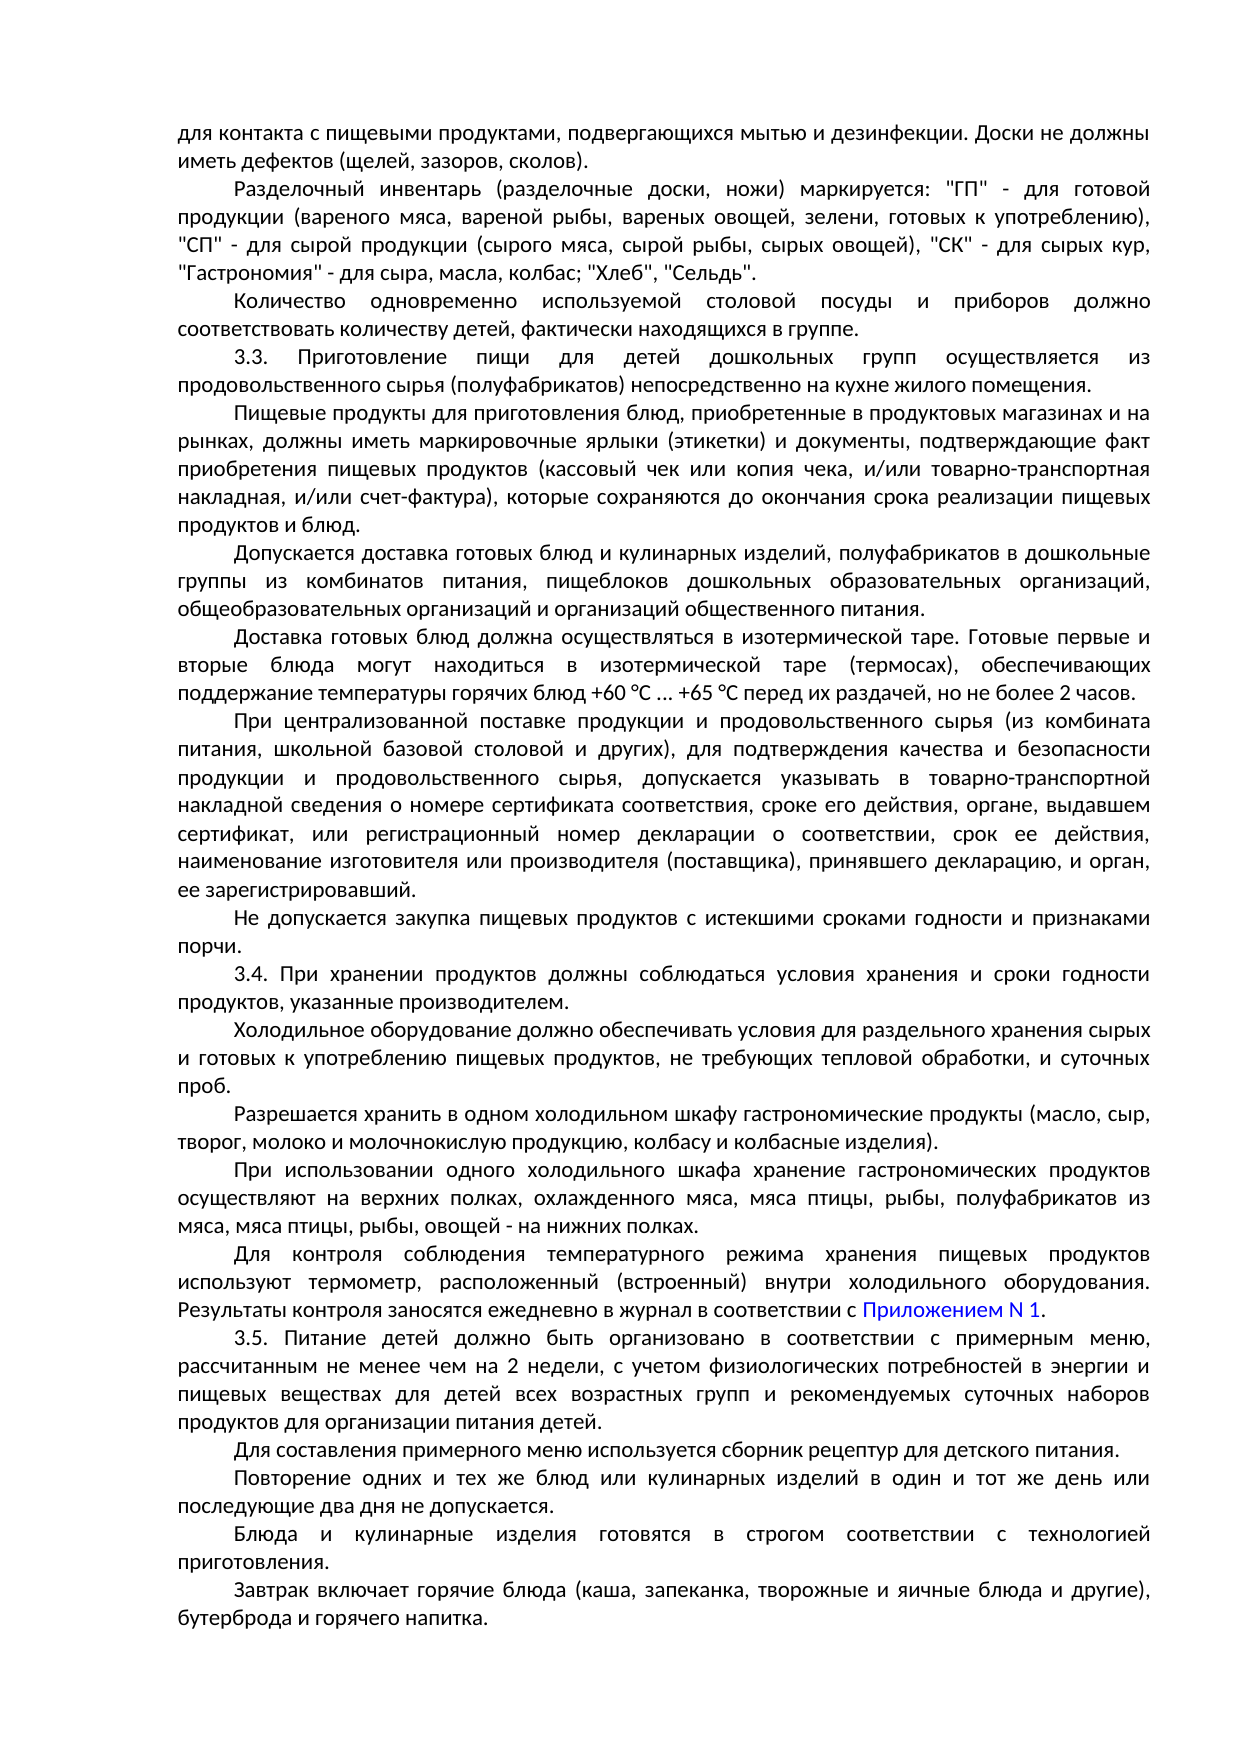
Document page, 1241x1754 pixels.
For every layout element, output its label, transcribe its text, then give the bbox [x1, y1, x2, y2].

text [177, 118, 1152, 174]
text 3.5. Питание детей должно быть организовано в соответствии с примерным меню, рассчитанным не менее чем на 2 недели, с учетом физиологических потребностей в энергии и пищевых веществах для детей всех возрастных групп и рекомендуемых суточных наборов продуктов для организации питания детей. [177, 1323, 1152, 1435]
text Для контроля соблюдения температурного режима хранения пищевых продуктов используют термометр, расположенный (встроенный) внутри холодильного оборудования. Результаты контроля заносятся ежедневно в журнал в соответствии с Приложением N 1. [177, 1239, 1152, 1323]
text Не допускается закупка пищевых продуктов с истекшими сроками годности и признаками порчи. [177, 903, 1152, 959]
text При централизованной поставке продукции и продовольственного сырья (из комбината питания, школьной базовой столовой и других), для подтверждения качества и безопасности продукции и продовольственного сырья, допускается указывать в товарно-транспортной накладной сведения о номере сертификата соответствия, сроке его действия, органе, выдавшем сертификат, или регистрационный номер декларации о соответствии, срок ее действия, наименование изготовителя или производителя (поставщика), принявшего декларацию, и орган, ее зарегистрировавший. [177, 707, 1152, 903]
text Для составления примерного меню используется сборник рецептур для детского питания. [177, 1435, 1152, 1463]
text Доставка готовых блюд должна осуществляться в изотермической таре. Готовые первые и вторые блюда могут находиться в изотермической таре (термосах), обеспечивающих поддержание температуры горячих блюд +60 °C ... +65 °C перед их раздачей, но не более 2 часов. [177, 622, 1152, 707]
text Пищевые продукты для приготовления блюд, приобретенные в продуктовых магазинах и на рынках, должны иметь маркировочные ярлыки (этикетки) и документы, подтверждающие факт приобретения пищевых продуктов (кассовый чек или копия чека, и/или товарно-транспортная накладная, и/или счет-фактура), которые сохраняются до окончания срока реализации пищевых продуктов и блюд. [177, 398, 1152, 538]
text Разрешается хранить в одном холодильном шкафу гастрономические продукты (масло, сыр, творог, молоко и молочнокислую продукцию, колбасу и колбасные изделия). [177, 1099, 1152, 1155]
text 3.3. Приготовление пищи для детей дошкольных групп осуществляется из продовольственного сырья (полуфабрикатов) непосредственно на кухне жилого помещения. [177, 342, 1152, 398]
text Повторение одних и тех же блюд или кулинарных изделий в один и тот же день или последующие два дня не допускается. [177, 1463, 1152, 1519]
text Разделочный инвентарь (разделочные доски, ножи) маркируется: "ГП" - для готовой продукции (вареного мяса, вареной рыбы, вареных овощей, зелени, готовых к употреблению), "СП" - для сырой продукции (сырого мяса, сырой рыбы, сырых овощей), "СК" - для сырых кур, "Гастрономия" - для сыра, масла, колбас; "Хлеб", "Сельдь". [177, 174, 1152, 286]
text Блюда и кулинарные изделия готовятся в строгом соответствии с технологией приготовления. [177, 1519, 1152, 1575]
text Допускается доставка готовых блюд и кулинарных изделий, полуфабрикатов в дошкольные группы из комбинатов питания, пищеблоков дошкольных образовательных организаций, общеобразовательных организаций и организаций общественного питания. [177, 538, 1152, 622]
text 3.4. При хранении продуктов должны соблюдаться условия хранения и сроки годности продуктов, указанные производителем. [177, 959, 1152, 1015]
text Завтрак включает горячие блюда (каша, запеканка, творожные и яичные блюда и другие), бутерброда и горячего напитка. [177, 1575, 1152, 1631]
text Холодильное оборудование должно обеспечивать условия для раздельного хранения сырых и готовых к употреблению пищевых продуктов, не требующих тепловой обработки, и суточных проб. [177, 1015, 1152, 1099]
text При использовании одного холодильного шкафа хранение гастрономических продуктов осуществляют на верхних полках, охлажденного мяса, мяса птицы, рыбы, полуфабрикатов из мяса, мяса птицы, рыбы, овощей - на нижних полках. [177, 1155, 1152, 1239]
text Количество одновременно используемой столовой посуды и приборов должно соответствовать количеству детей, фактически находящихся в группе. [177, 286, 1152, 342]
